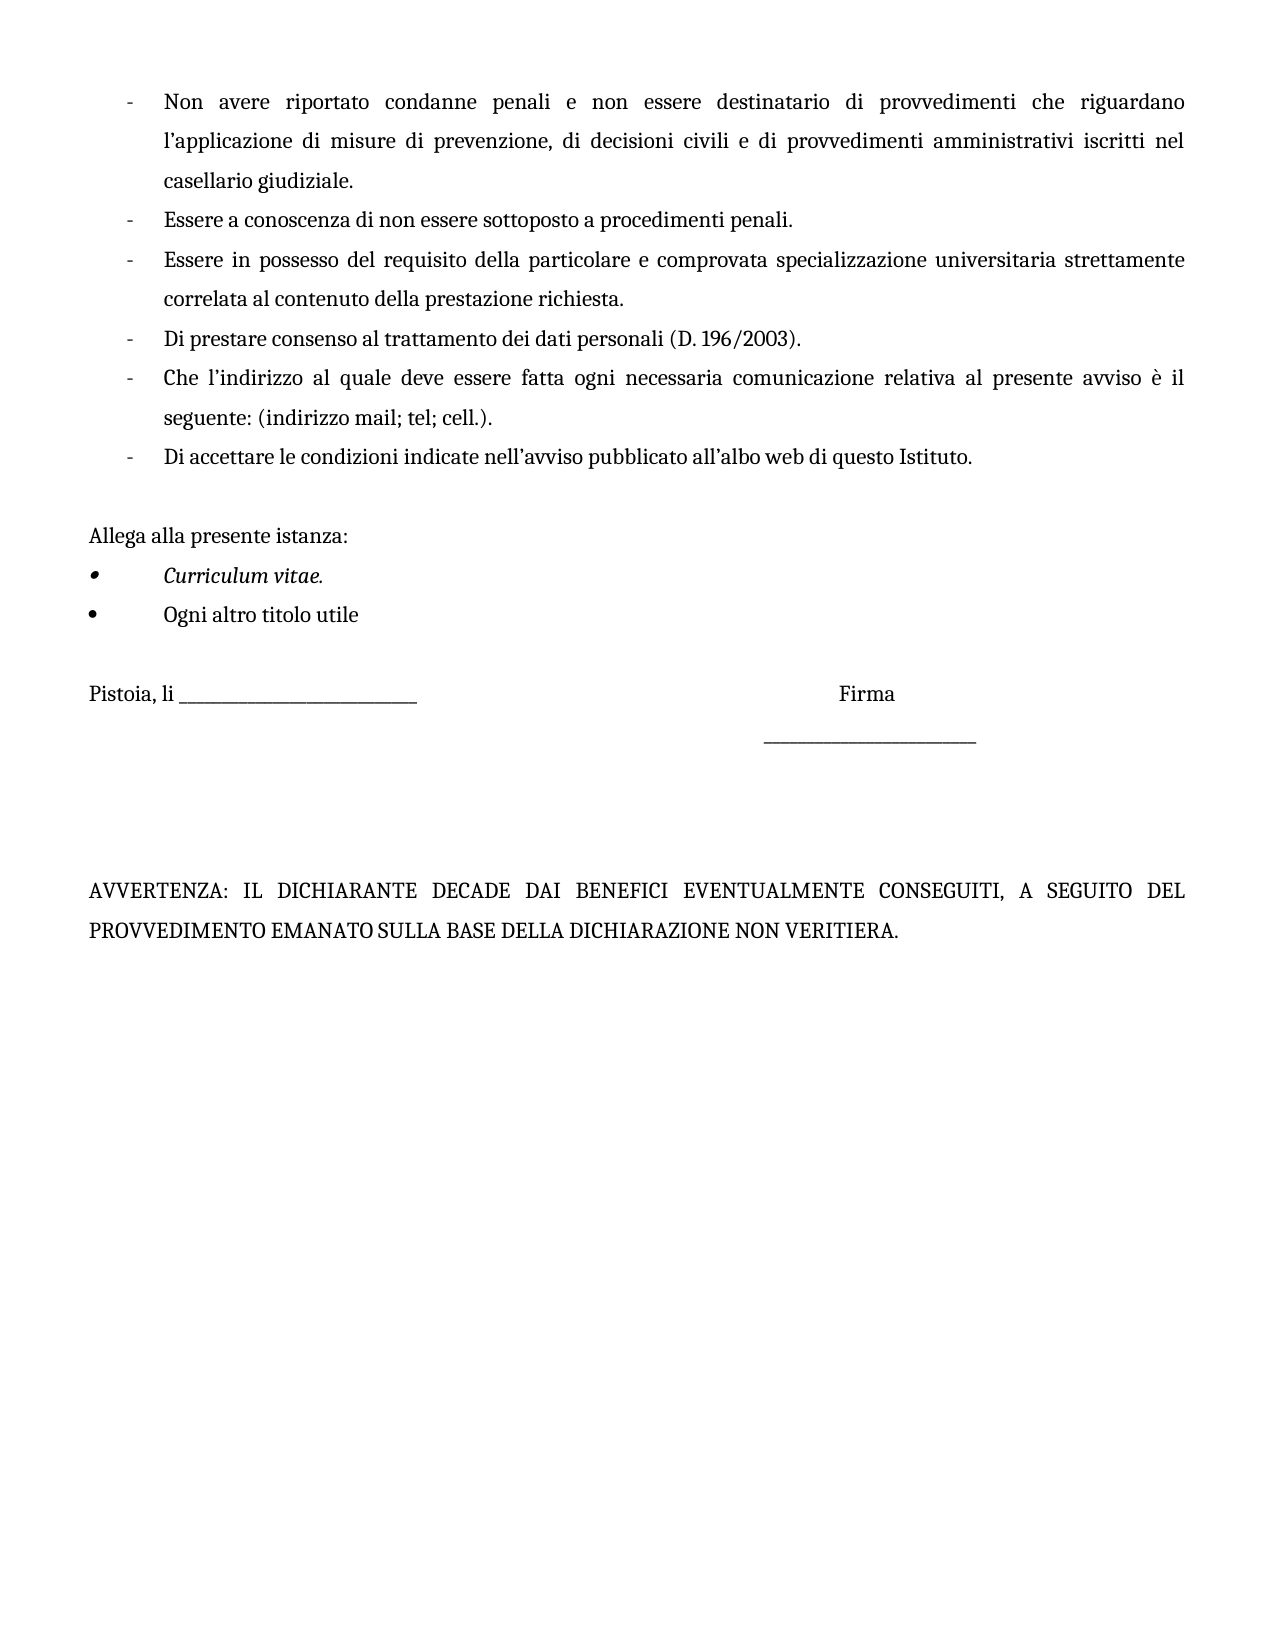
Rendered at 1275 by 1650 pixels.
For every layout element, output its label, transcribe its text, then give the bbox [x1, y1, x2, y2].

text Pistoia, li ____________________________ Firma [89, 681, 1186, 707]
list Essere a conoscenza di non essere sottoposto a procedimenti penali. [126, 207, 1186, 233]
list Di prestare consenso al trattamento dei dati personali (D. 196/2003). [126, 326, 1186, 352]
text _________________________ [689, 720, 1186, 747]
list Essere in possesso del requisito della particolare e comprovata specializzazione universitaria strettamente correlata al contenuto della prestazione richiesta. [126, 247, 1186, 312]
list Curriculum vitae. [89, 562, 1186, 589]
text Allega alla presente istanza: [89, 523, 1186, 549]
text AVVERTENZA: IL DICHIARANTE DECADE DAI BENEFICI EVENTUALMENTE CONSEGUITI, A SEGUITO DEL PROVVEDIMENTO EMANATO SULLA BASE DELLA DICHIARAZIONE NON VERITIERA. [89, 878, 1186, 944]
list Che l’indirizzo al quale deve essere fatta ogni necessaria comunicazione relativa al presente avviso è il seguente: (indirizzo mail; tel; cell.). [126, 365, 1186, 431]
list Non avere riportato condanne penali e non essere destinatario di provvedimenti che riguardano l’applicazione di misure di prevenzione, di decisioni civili e di provvedimenti amministrativi iscritti nel casellario giudiziale. [126, 89, 1186, 194]
list Ogni altro titolo utile [89, 602, 1186, 628]
list Di accettare le condizioni indicate nell’avviso pubblicato all’albo web di questo Istituto. [126, 444, 1186, 470]
